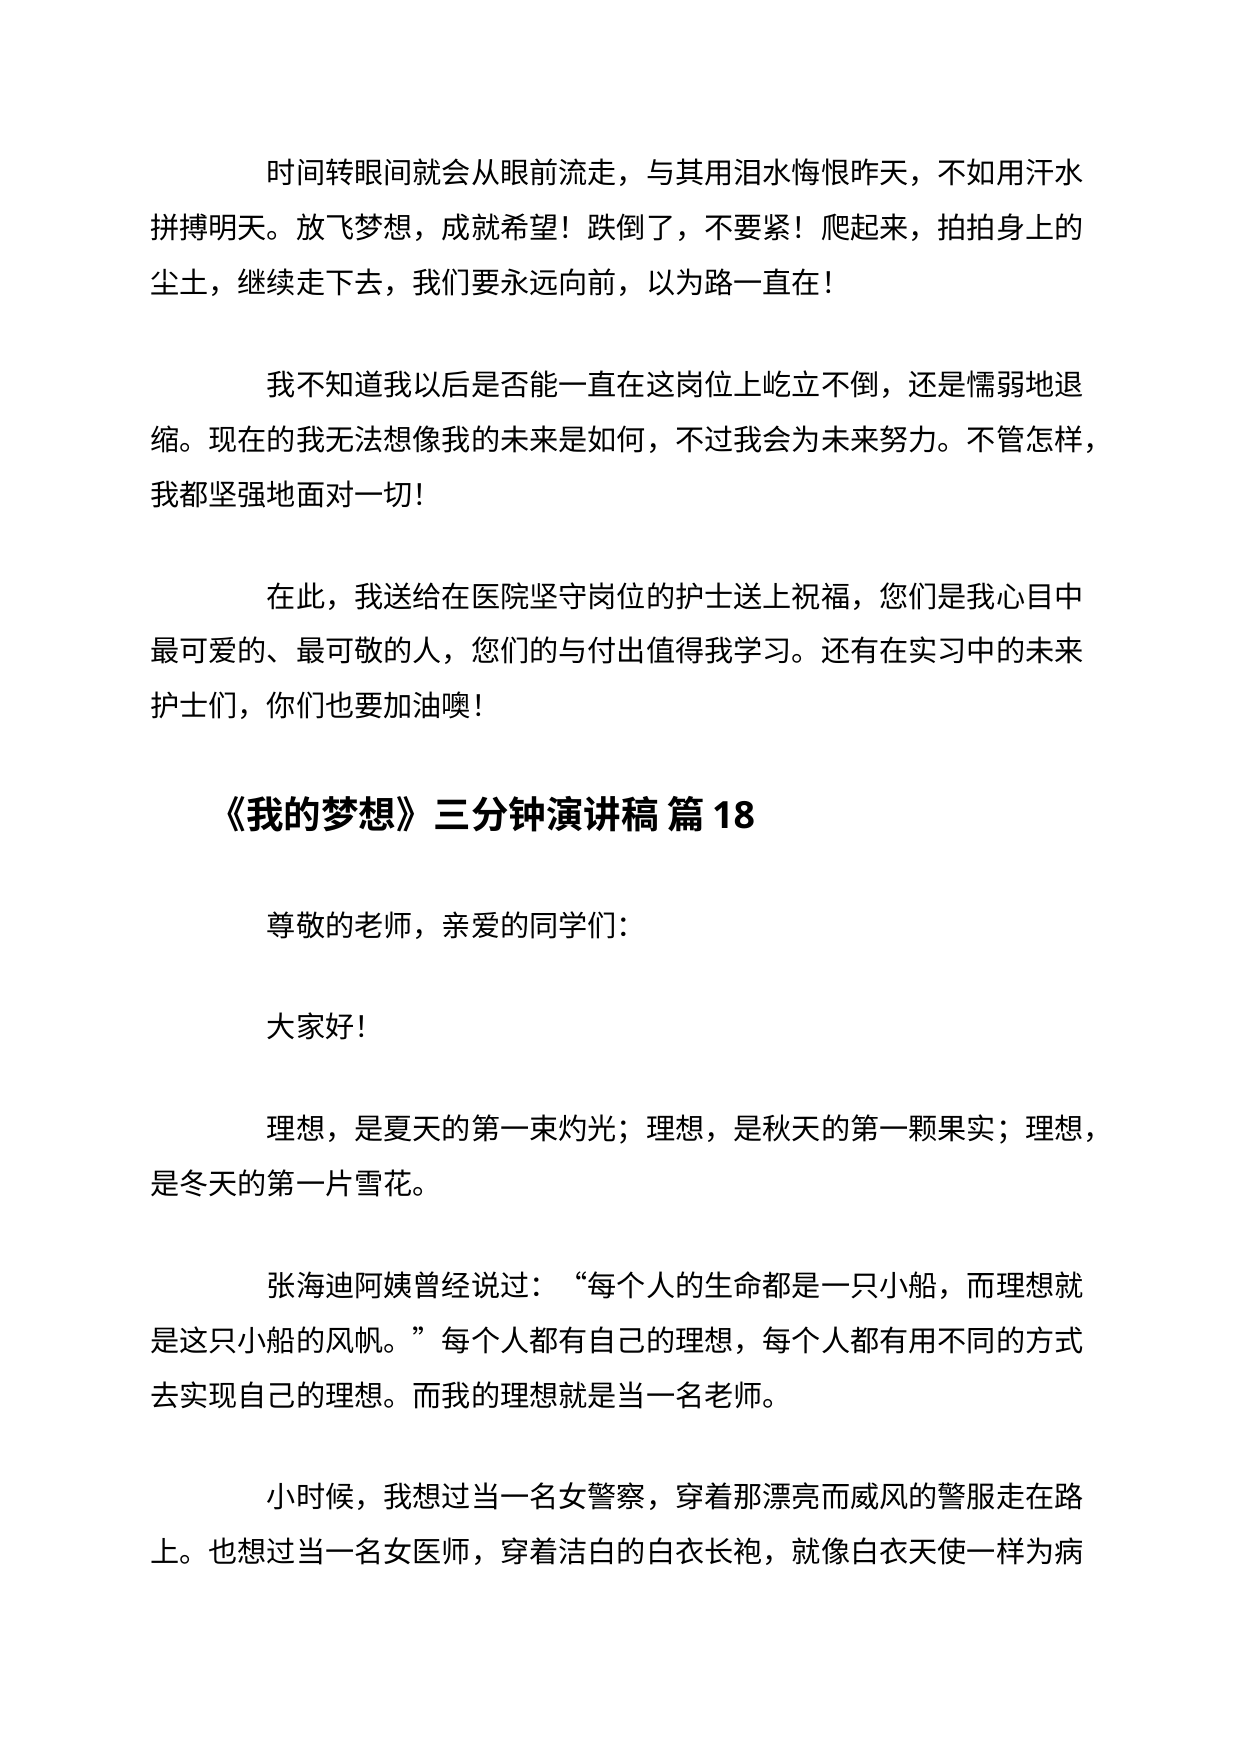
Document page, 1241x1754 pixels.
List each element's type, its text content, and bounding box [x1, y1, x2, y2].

text 在此，我送给在医院坚守岗位的护士送上祝福，您们是我心目中最可爱的、最可敬的人，您们的与付出值得我学习。还有在实习中的未来护士们，你们也要加油噢！ [150, 573, 1090, 725]
text 我不知道我以后是否能一直在这岗位上屹立不倒，还是懦弱地退缩。现在的我无法想像我的未来是如何，不过我会为未来努力。不管怎样，我都坚强地面对一切！ [150, 362, 1090, 514]
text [150, 1474, 1090, 1571]
text 张海迪阿姨曾经说过：“每个人的生命都是一只小船，而理想就是这只小船的风帆。”每个人都有自己的理想，每个人都有用不同的方式去实现自己的理想。而我的理想就是当一名老师。 [150, 1262, 1090, 1414]
text 尊敬的老师，亲爱的同学们： [150, 902, 1090, 944]
text 大家好！ [150, 1004, 1090, 1046]
text 理想，是夏天的第一束灼光；理想，是秋天的第一颗果实；理想，是冬天的第一片雪花。 [150, 1106, 1090, 1203]
text 《我的梦想》三分钟演讲稿 篇18 [150, 785, 1090, 839]
text 时间转眼间就会从眼前流走，与其用泪水悔恨昨天，不如用汗水拼搏明天。放飞梦想，成就希望！跌倒了，不要紧！爬起来，拍拍身上的尘土，继续走下去，我们要永远向前，以为路一直在！ [150, 150, 1090, 302]
